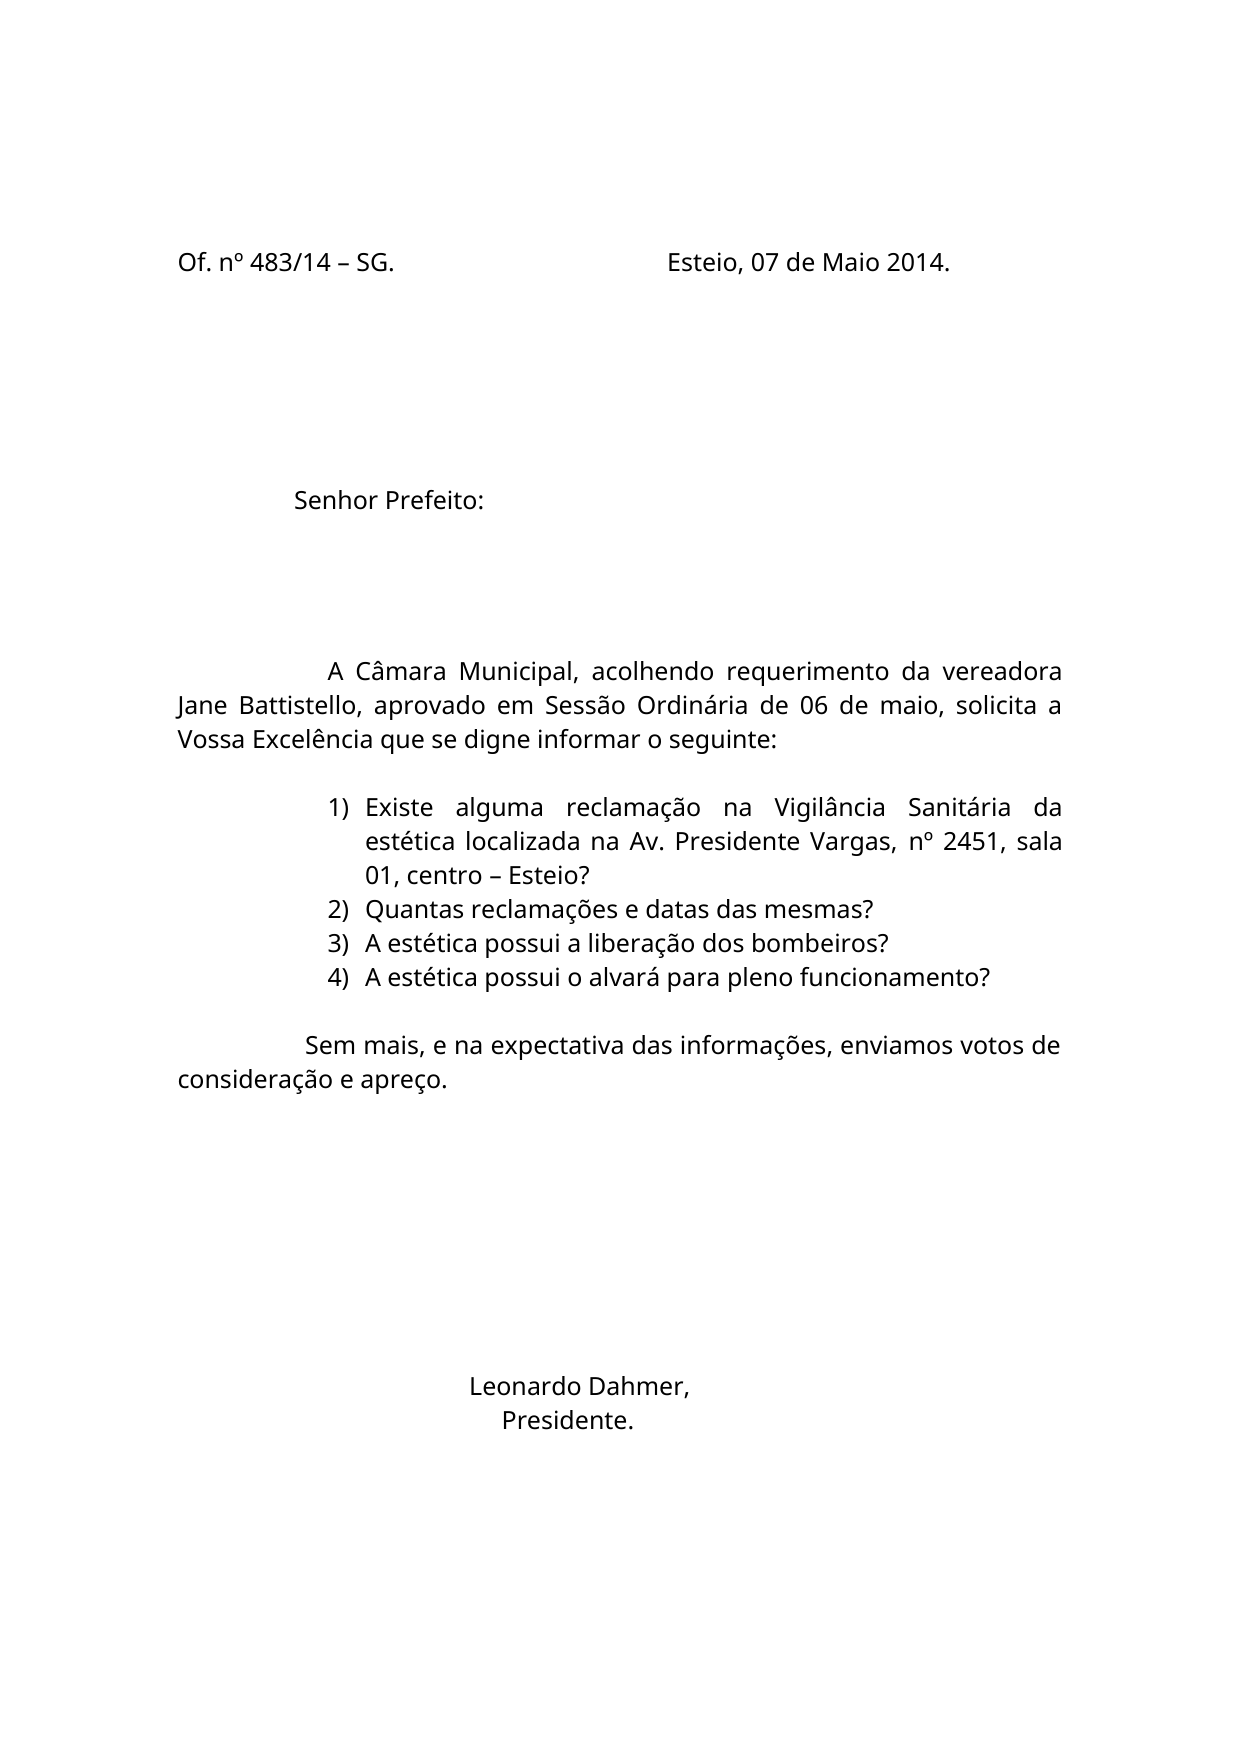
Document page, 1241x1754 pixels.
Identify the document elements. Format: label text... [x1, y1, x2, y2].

list Existe alguma reclamação na Vigilância Sanitária da estética localizada na Av. Presidente Vargas, nº 2451, sala 01, centro – Esteio? [327, 789, 1063, 892]
list A estética possui o alvará para pleno funcionamento? [327, 960, 1063, 994]
list Quantas reclamações e datas das mesmas? [327, 892, 1063, 926]
text Of. nº 483/14 – SG. Esteio, 07 de Maio 2014. [177, 244, 1063, 278]
text Senhor Prefeito: [177, 483, 1063, 517]
text Sem mais, e na expectativa das informações, enviamos votos de consideração e apreço. [177, 1028, 1063, 1096]
text Presidente. [177, 1403, 1063, 1437]
text Leonardo Dahmer, [177, 1368, 1063, 1403]
text A Câmara Municipal, acolhendo requerimento da vereadora Jane Battistello, aprovado em Sessão Ordinária de 06 de maio, solicita a Vossa Excelência que se digne informar o seguinte: [177, 653, 1063, 755]
list A estética possui a liberação dos bombeiros? [327, 926, 1063, 960]
